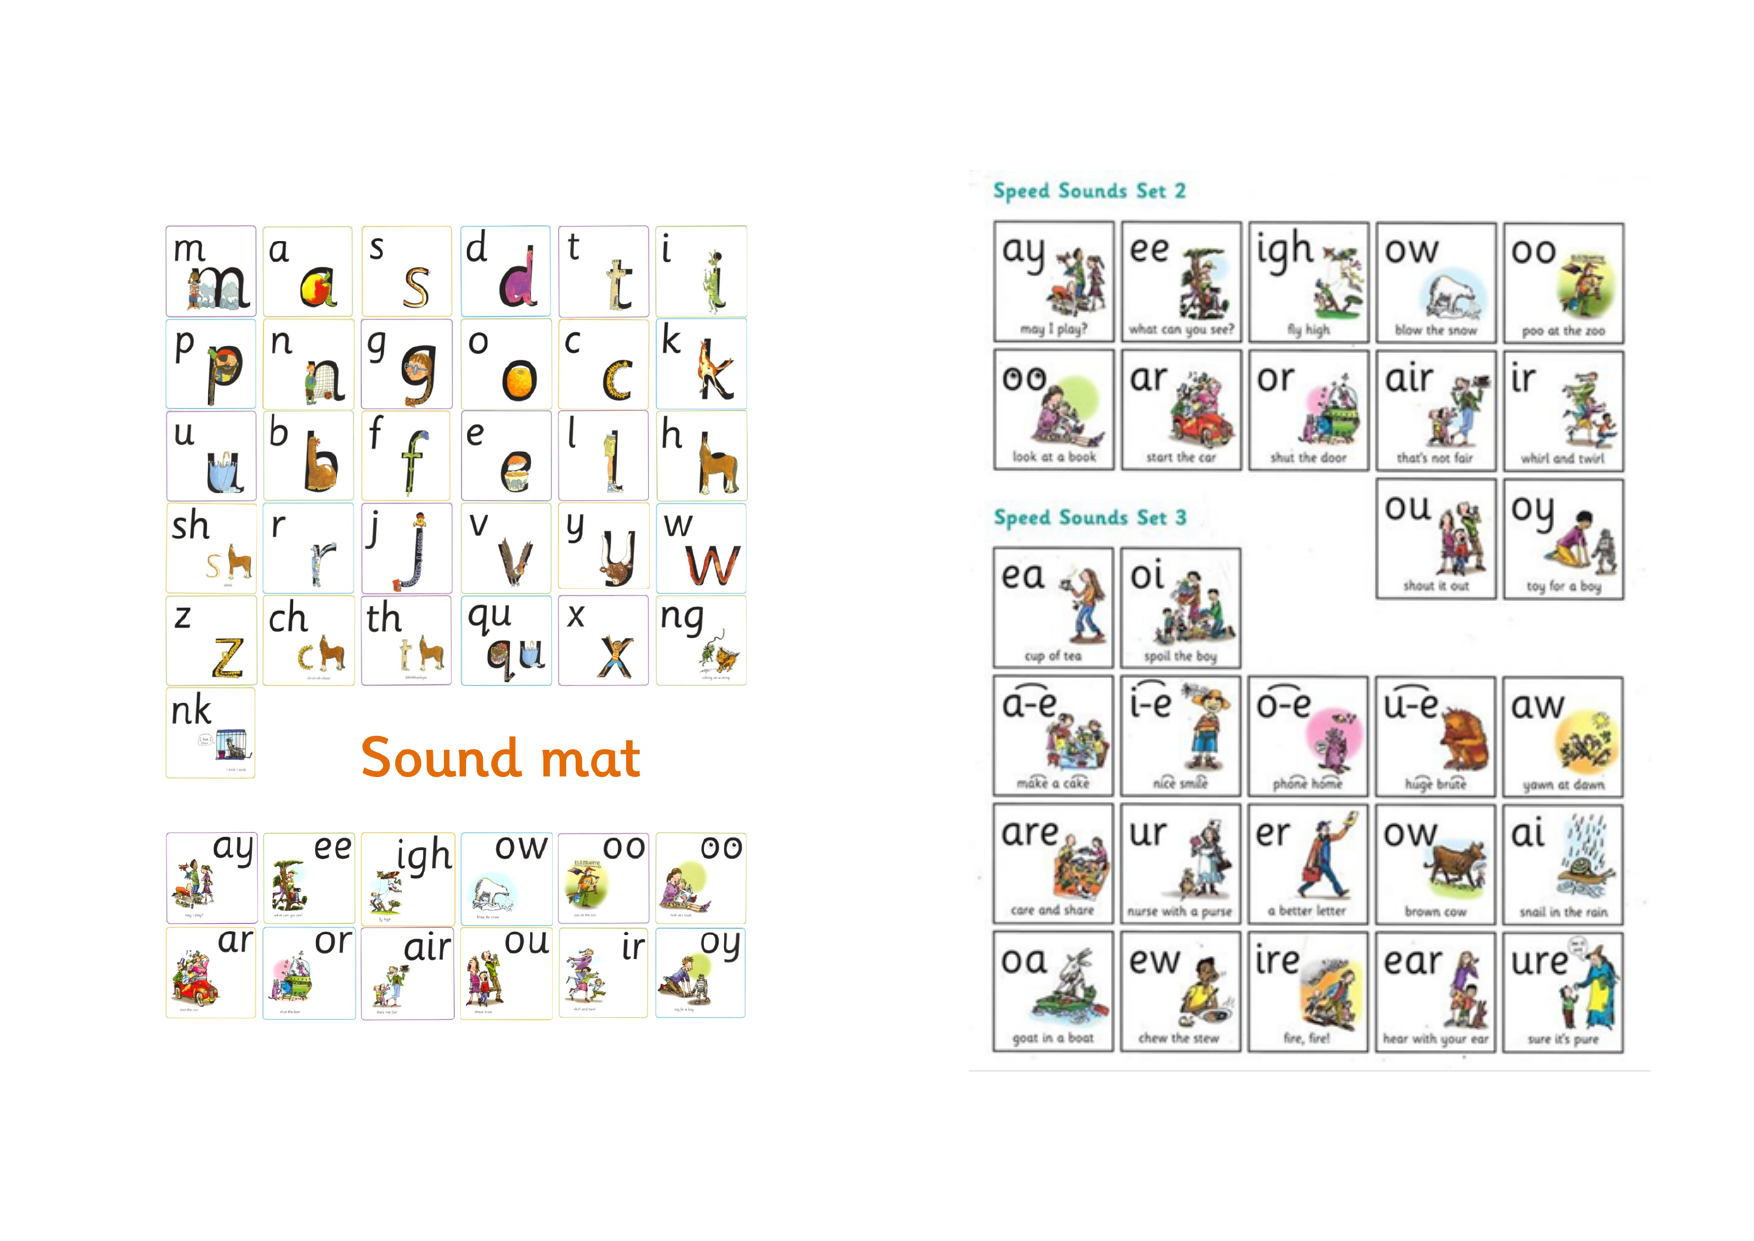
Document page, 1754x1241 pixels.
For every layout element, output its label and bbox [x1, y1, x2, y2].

picture [966, 170, 1651, 1070]
picture [143, 199, 766, 1037]
